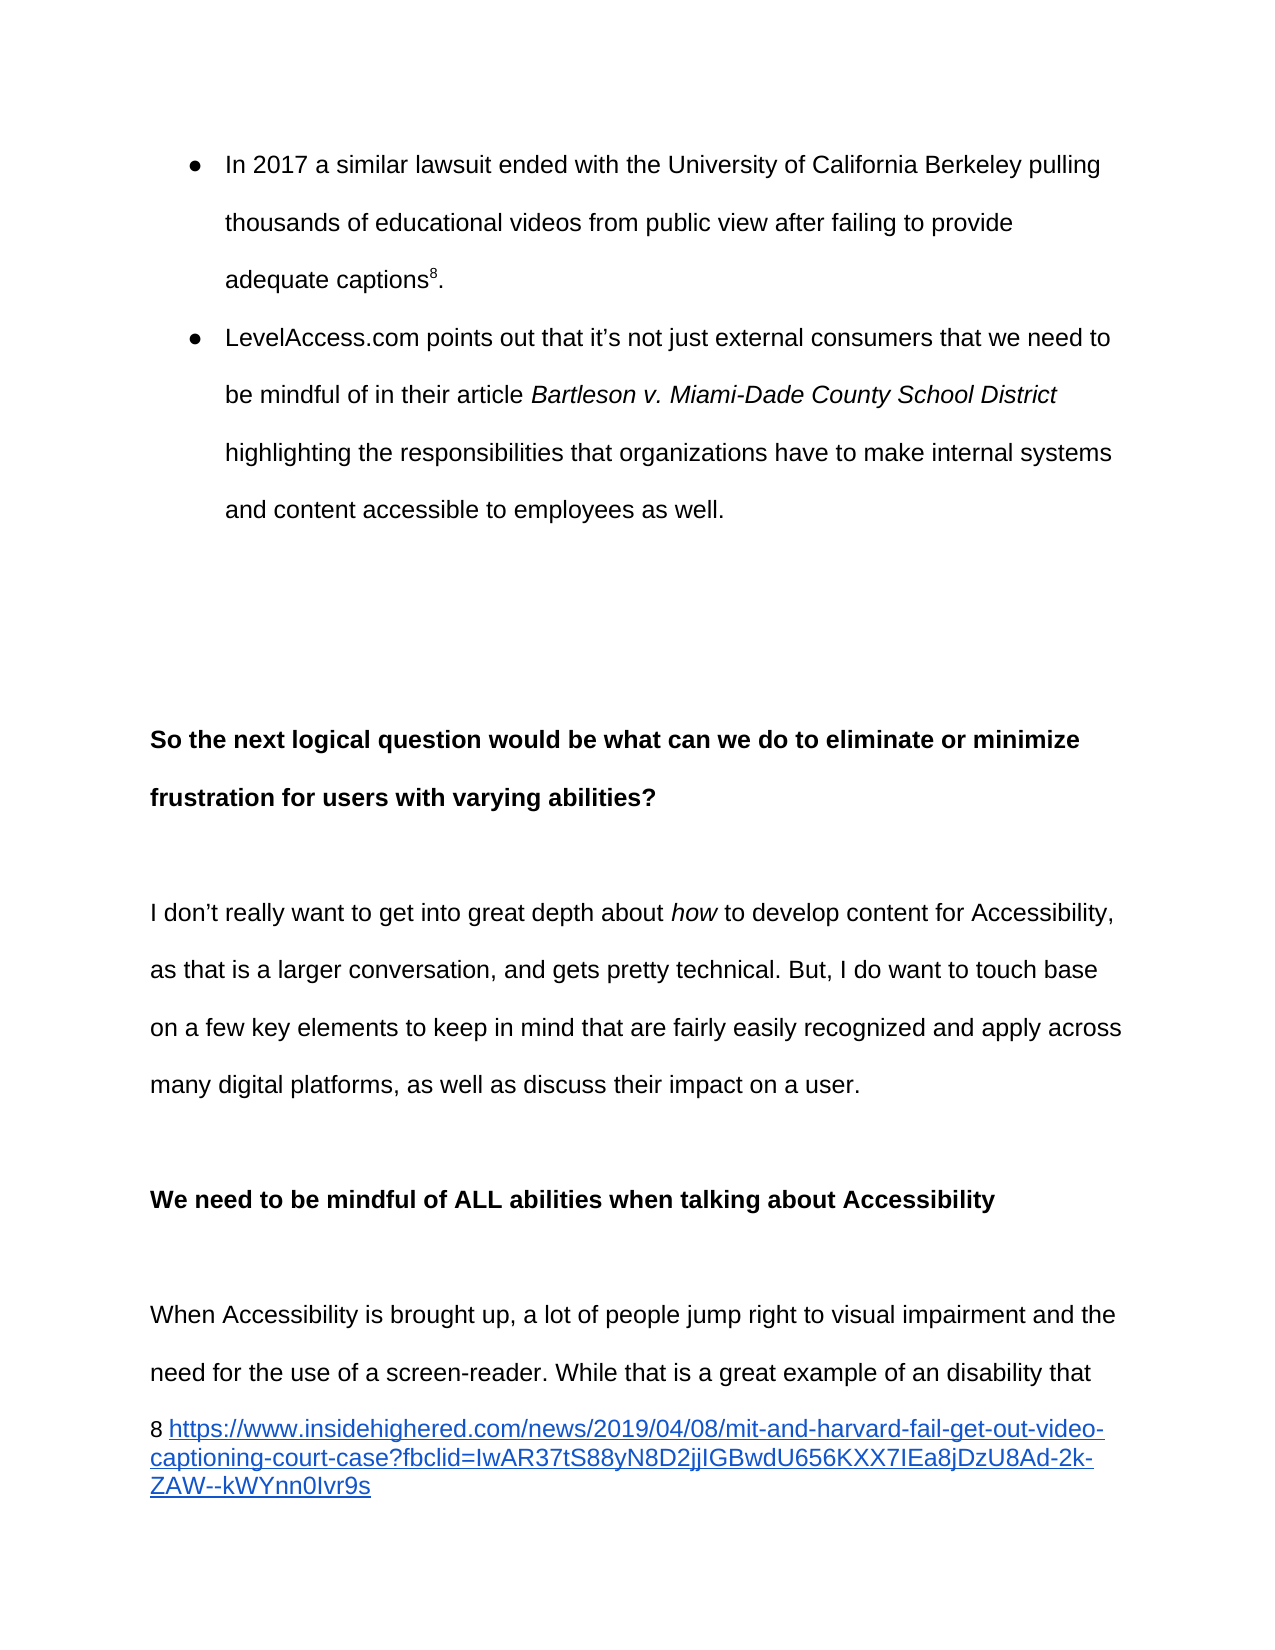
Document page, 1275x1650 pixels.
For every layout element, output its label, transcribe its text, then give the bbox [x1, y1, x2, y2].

list In 2017 a similar lawsuit ended with the University of California Berkeley pulling thousands of educational videos from public view after failing to provide adequate captions. [187, 150, 1125, 294]
text I don’t really want to get into great depth about how to develop content for Accessibility, as that is a larger conversation, and gets pretty technical. But, I do want to touch base on a few key elements to keep in mind that are fairly easily recognized and apply across many digital platforms, as well as discuss their impact on a user. [150, 897, 1125, 1099]
text We need to be mindful of ALL abilities when talking about Accessibility [150, 1185, 1125, 1214]
list LevelAccess.com points out that it’s not just external consumers that we need to be mindful of in their article Bartleson v. Miami-Dade County School District highlighting the responsibilities that organizations have to make internal systems and content accessible to employees as well. [187, 322, 1125, 524]
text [150, 1300, 1125, 1386]
text So the next logical question would be what can we do to eliminate or minimize frustration for users with varying abilities? [150, 725, 1125, 811]
